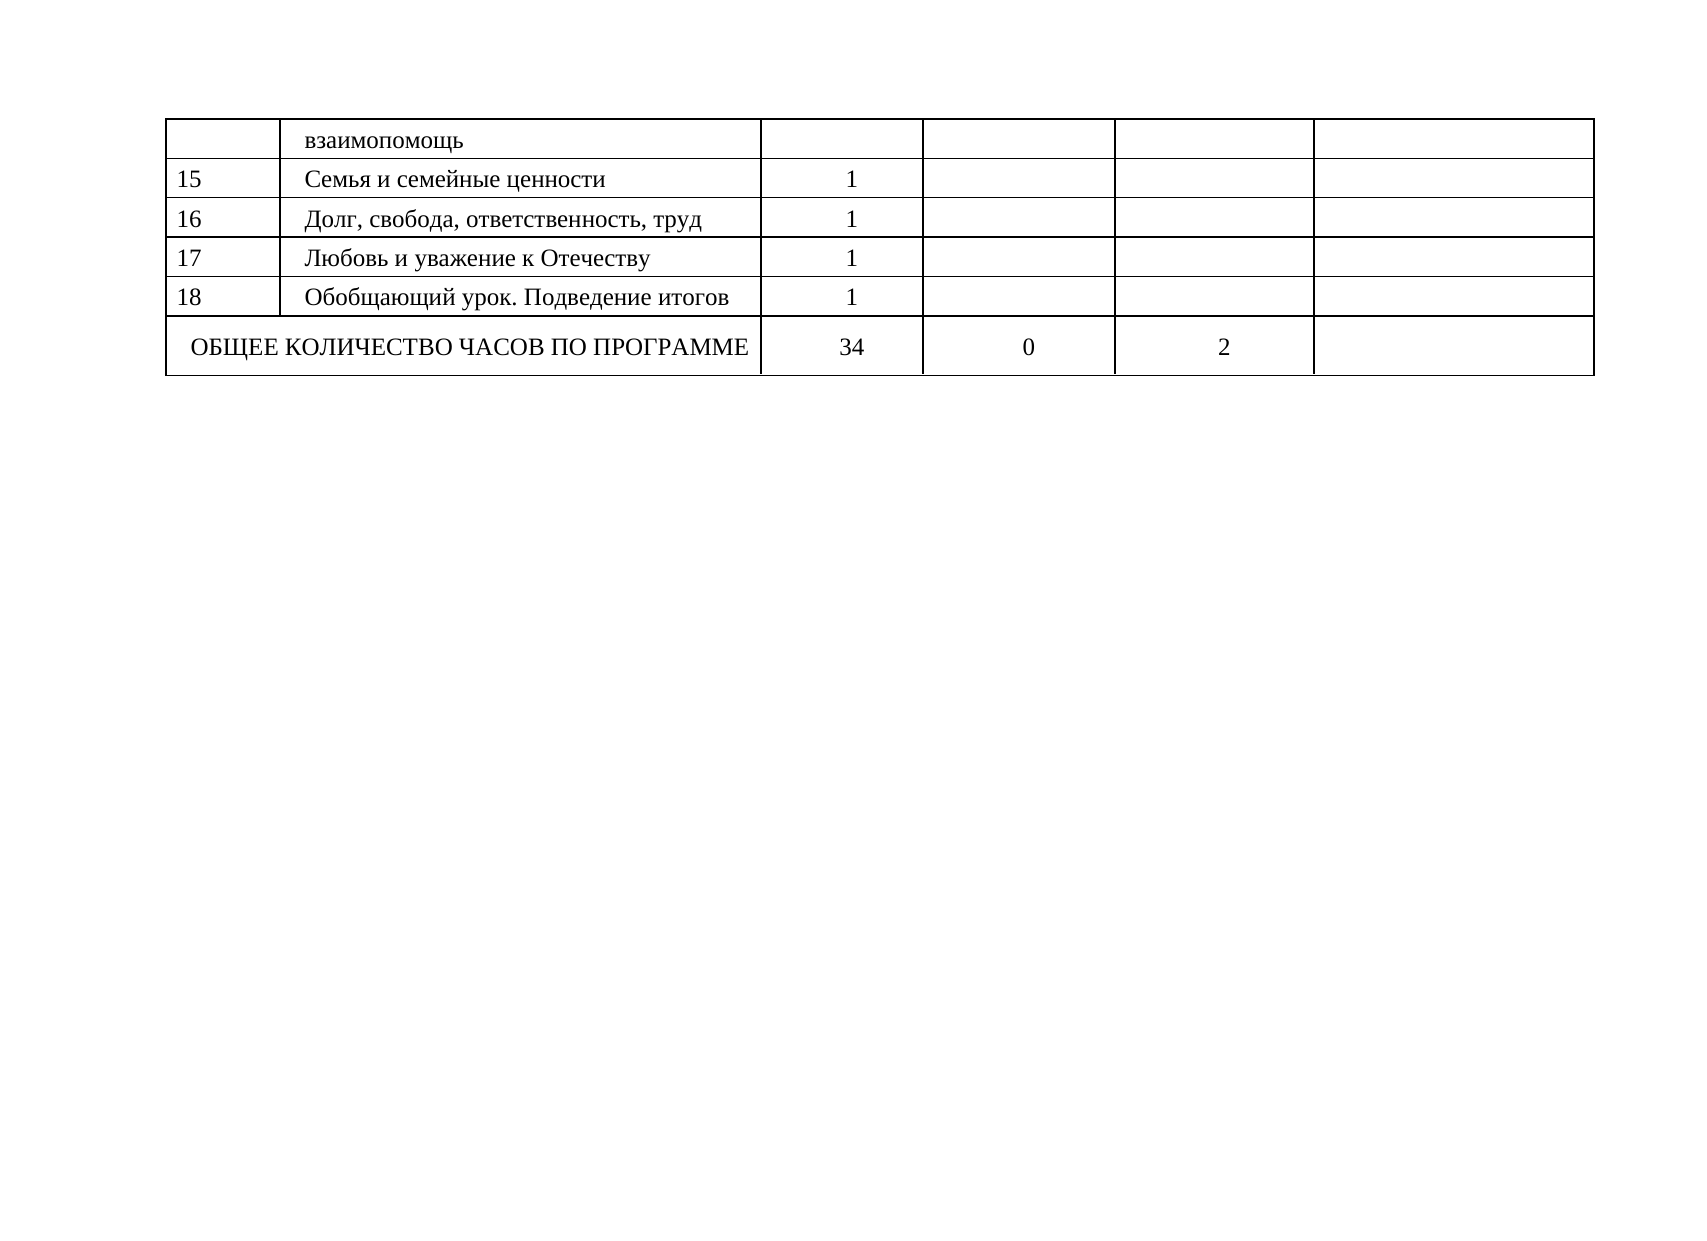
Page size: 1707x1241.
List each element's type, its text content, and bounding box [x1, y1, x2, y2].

table_cell 1 [762, 277, 922, 315]
table_cell 17 [167, 238, 279, 276]
table_cell [1116, 120, 1313, 157]
table_cell Семья и семейные ценности [281, 159, 760, 197]
table_cell [1315, 277, 1593, 315]
table_cell [1116, 159, 1313, 197]
table_cell 2 [1116, 317, 1313, 374]
table_cell [1315, 317, 1593, 374]
table_cell [1116, 238, 1313, 276]
table_cell 0 [924, 317, 1114, 374]
table_cell Любовь и уважение к Отечеству [281, 238, 760, 276]
table_cell 1 [762, 198, 922, 236]
table_cell [1116, 198, 1313, 236]
table_cell 1 [762, 159, 922, 197]
table_cell 16 [167, 198, 279, 236]
table_cell [1315, 120, 1593, 157]
table_cell [924, 120, 1114, 157]
table_cell 1 [762, 120, 922, 157]
table_cell 15 [167, 159, 279, 197]
table_cell ОБЩЕЕ КОЛИЧЕСТВО ЧАСОВ ПО ПРОГРАММЕ [167, 317, 760, 374]
table_cell 18 [167, 277, 279, 315]
table_cell [1315, 238, 1593, 276]
table_cell [1315, 159, 1593, 197]
table_cell 34 [762, 317, 922, 374]
table_cell [924, 159, 1114, 197]
table_cell [924, 238, 1114, 276]
table_cell 14 [167, 120, 279, 157]
table_cell [1315, 198, 1593, 236]
table_cell [924, 277, 1114, 315]
table_cell Долг, свобода, ответственность, труд [281, 198, 760, 236]
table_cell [281, 120, 760, 157]
table_cell [1116, 277, 1313, 315]
table_cell 1 [762, 238, 922, 276]
table_cell Обобщающий урок. Подведение итогов [281, 277, 760, 315]
table_cell [924, 198, 1114, 236]
